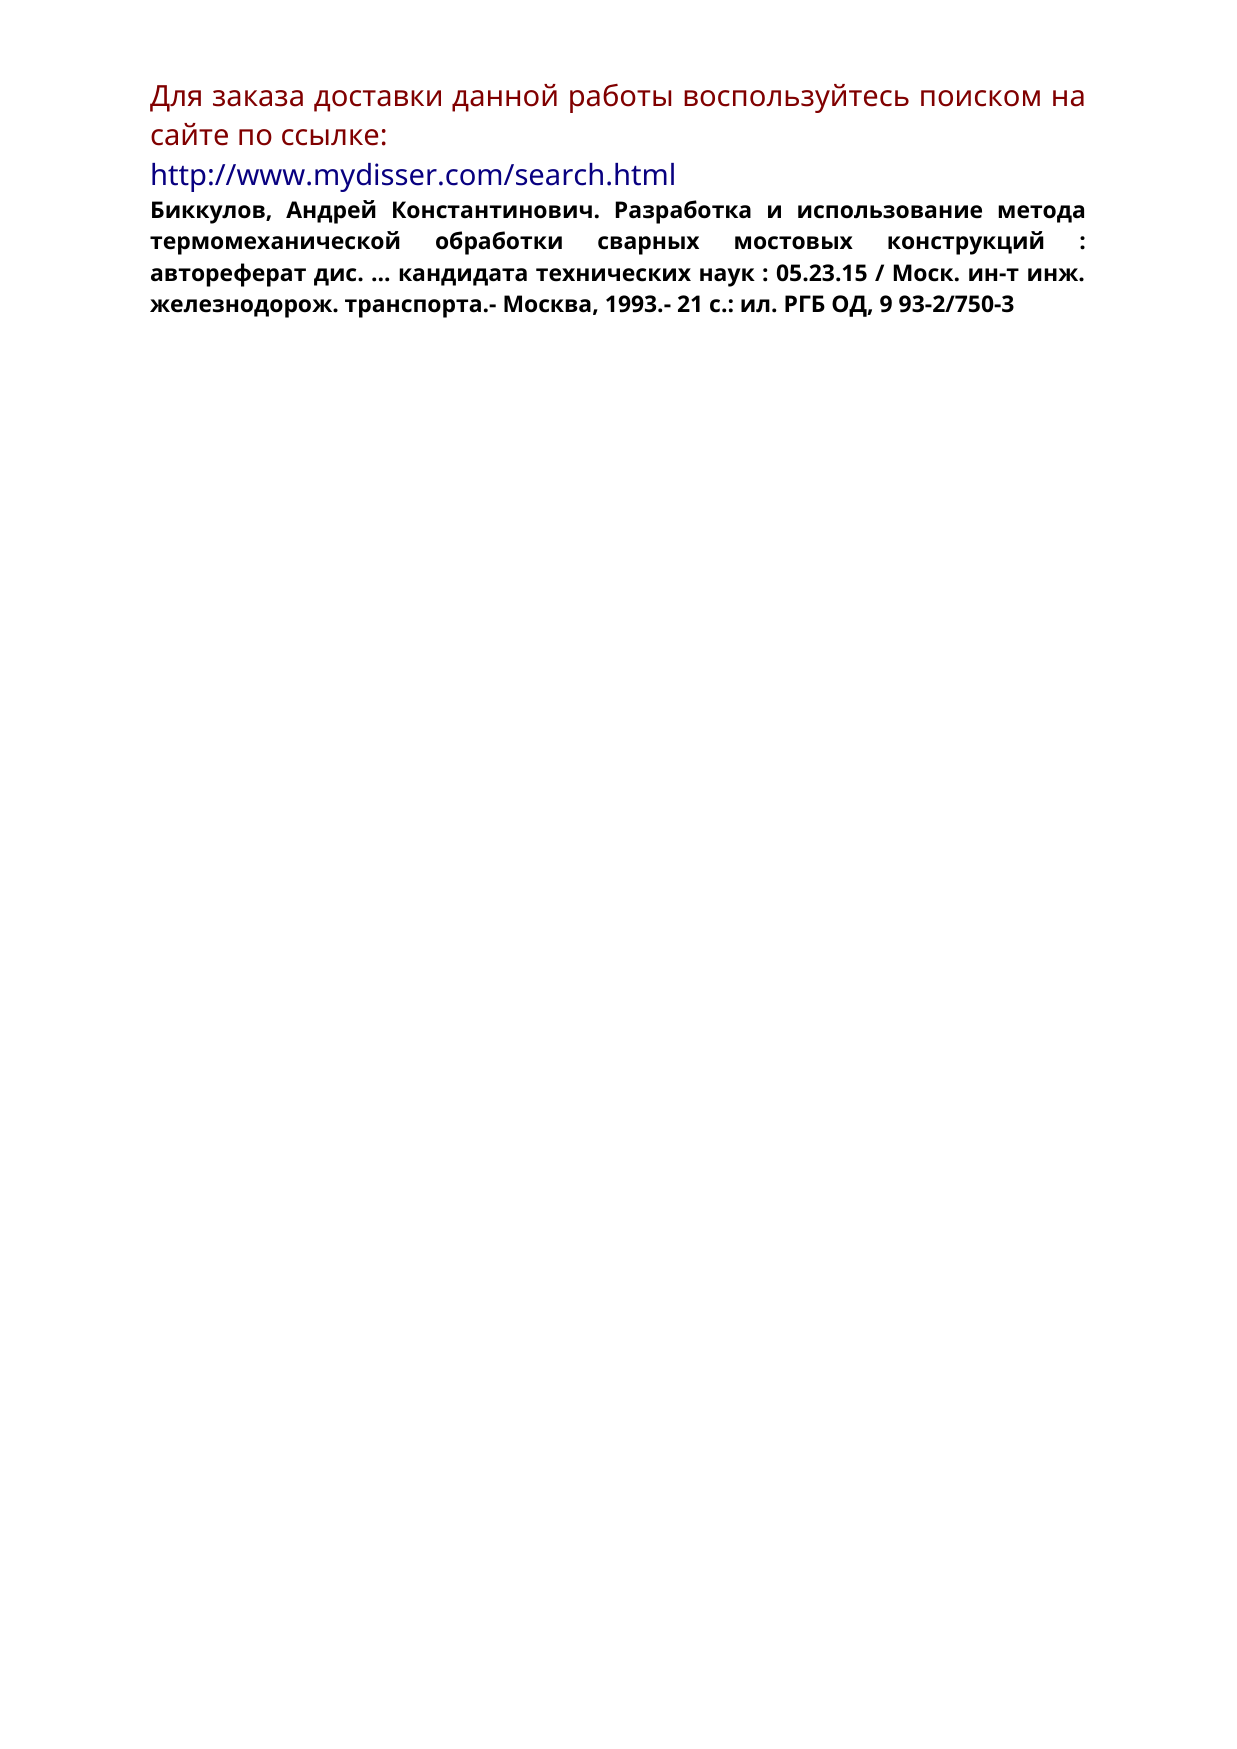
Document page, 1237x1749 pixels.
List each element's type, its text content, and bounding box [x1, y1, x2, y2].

text Биккулов, Андрей Константинович. Разработка и использование метода термомеханической обработки сварных мостовых конструкций : автореферат дис. ... кандидата технических наук : 05.23.15 / Моск. ин-т инж. железнодорож. транспорта.- Москва, 1993.- 21 с.: ил. РГБ ОД, 9 93-2/750-3 [150, 194, 1086, 319]
